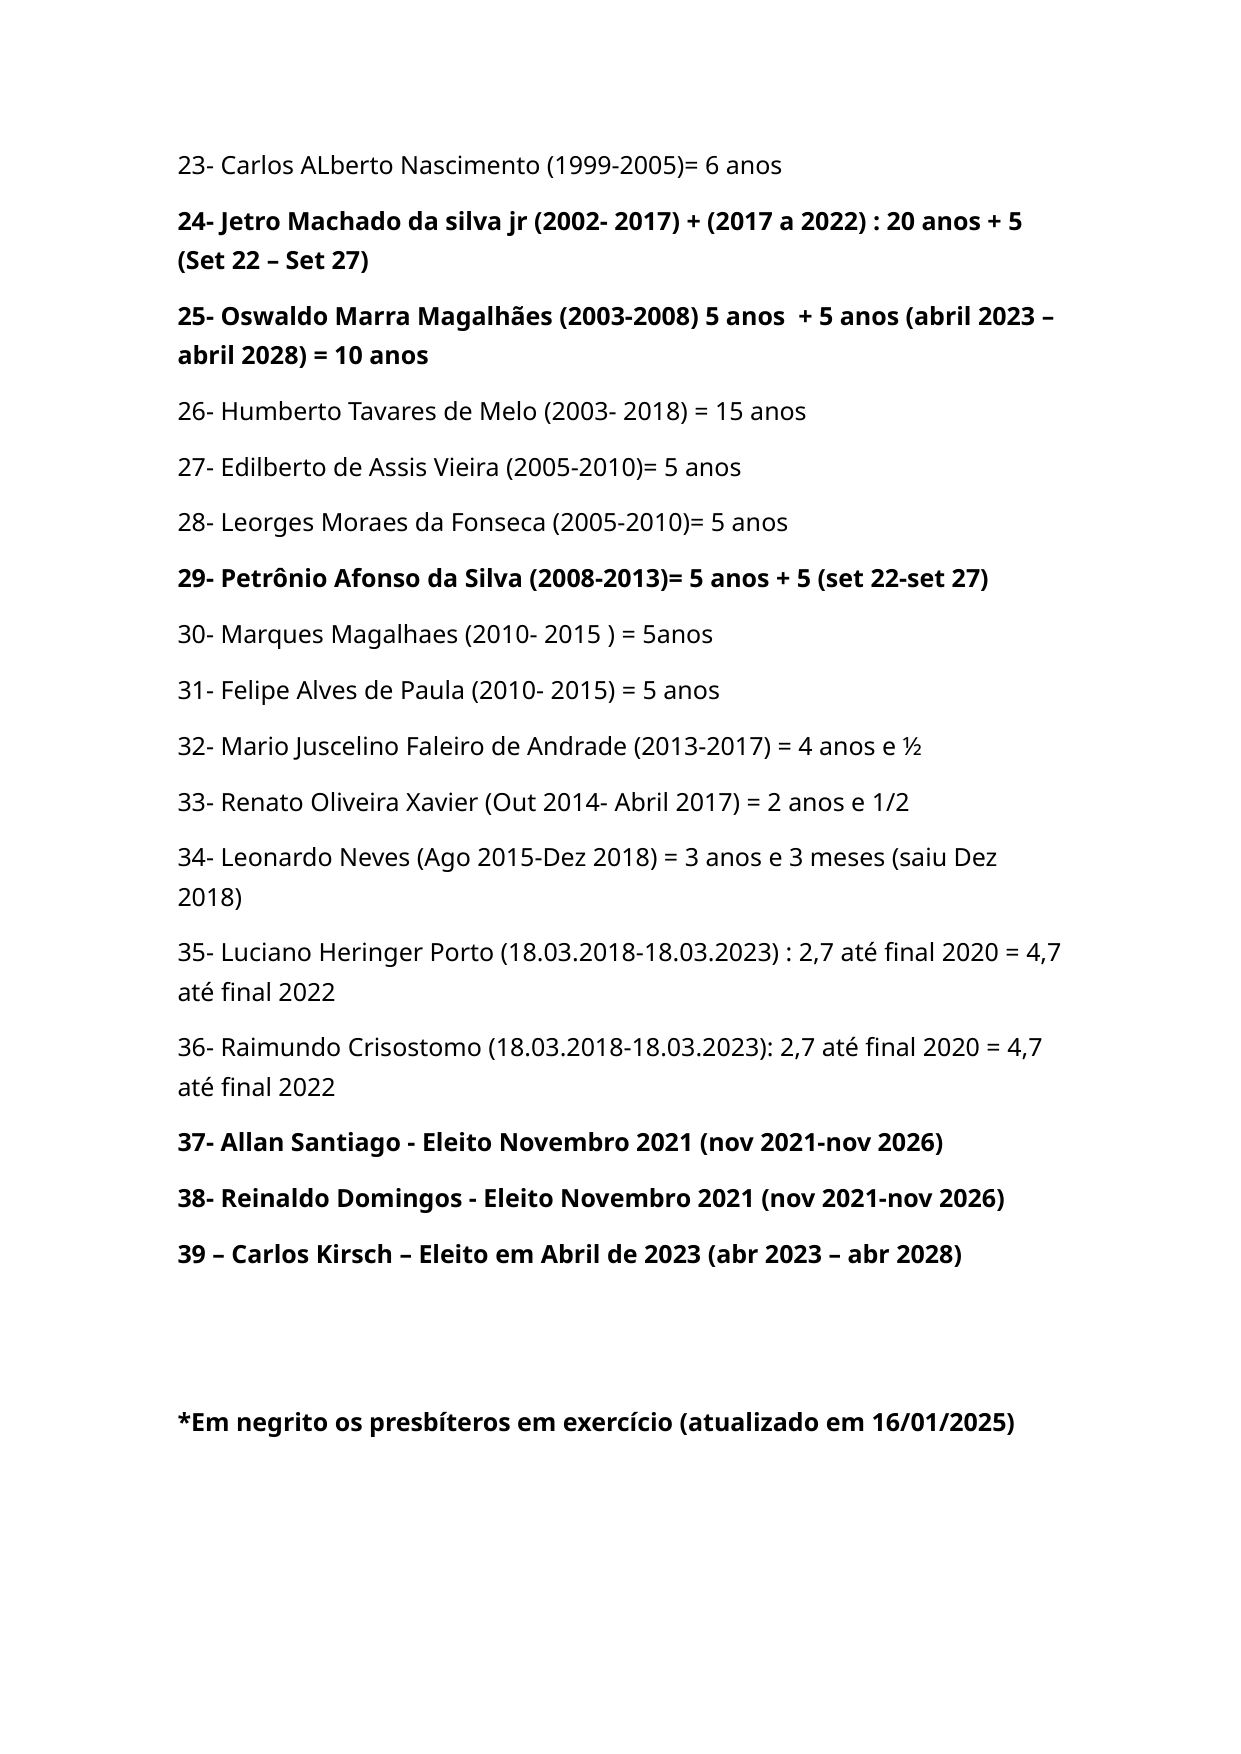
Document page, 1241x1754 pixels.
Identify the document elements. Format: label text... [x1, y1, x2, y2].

text 30- Marques Magalhaes (2010- 2015 ) = 5anos [177, 617, 1063, 651]
text 35- Luciano Heringer Porto (18.03.2018-18.03.2023) : 2,7 até final 2020 = 4,7 até final 2022 [177, 935, 1063, 1008]
text 27- Edilberto de Assis Vieira (2005-2010)= 5 anos [177, 449, 1063, 483]
text 23- Carlos ALberto Nascimento (1999-2005)= 6 anos [177, 148, 1063, 182]
text 26- Humberto Tavares de Melo (2003- 2018) = 15 anos [177, 393, 1063, 427]
text 33- Renato Oliveira Xavier (Out 2014- Abril 2017) = 2 anos e 1/2 [177, 784, 1063, 818]
text 25- Oswaldo Marra Magalhães (2003-2008) 5 anos + 5 anos (abril 2023 – abril 2028) = 10 anos [177, 298, 1063, 372]
text 28- Leorges Moraes da Fonseca (2005-2010)= 5 anos [177, 505, 1063, 539]
text 29- Petrônio Afonso da Silva (2008-2013)= 5 anos + 5 (set 22-set 27) [177, 561, 1063, 595]
text 32- Mario Juscelino Faleiro de Andrade (2013-2017) = 4 anos e ½ [177, 728, 1063, 762]
text 37- Allan Santiago - Eleito Novembro 2021 (nov 2021-nov 2026) [177, 1125, 1063, 1159]
text 39 – Carlos Kirsch – Eleito em Abril de 2023 (abr 2023 – abr 2028) [177, 1237, 1063, 1271]
text 31- Felipe Alves de Paula (2010- 2015) = 5 anos [177, 673, 1063, 707]
text 38- Reinaldo Domingos - Eleito Novembro 2021 (nov 2021-nov 2026) [177, 1181, 1063, 1215]
text 24- Jetro Machado da silva jr (2002- 2017) + (2017 a 2022) : 20 anos + 5 (Set 22 – Set 27) [177, 203, 1063, 277]
text 34- Leonardo Neves (Ago 2015-Dez 2018) = 3 anos e 3 meses (saiu Dez 2018) [177, 840, 1063, 913]
text *Em negrito os presbíteros em exercício (atualizado em 16/01/2025) [177, 1404, 1063, 1438]
text 36- Raimundo Crisostomo (18.03.2018-18.03.2023): 2,7 até final 2020 = 4,7 até final 2022 [177, 1030, 1063, 1103]
